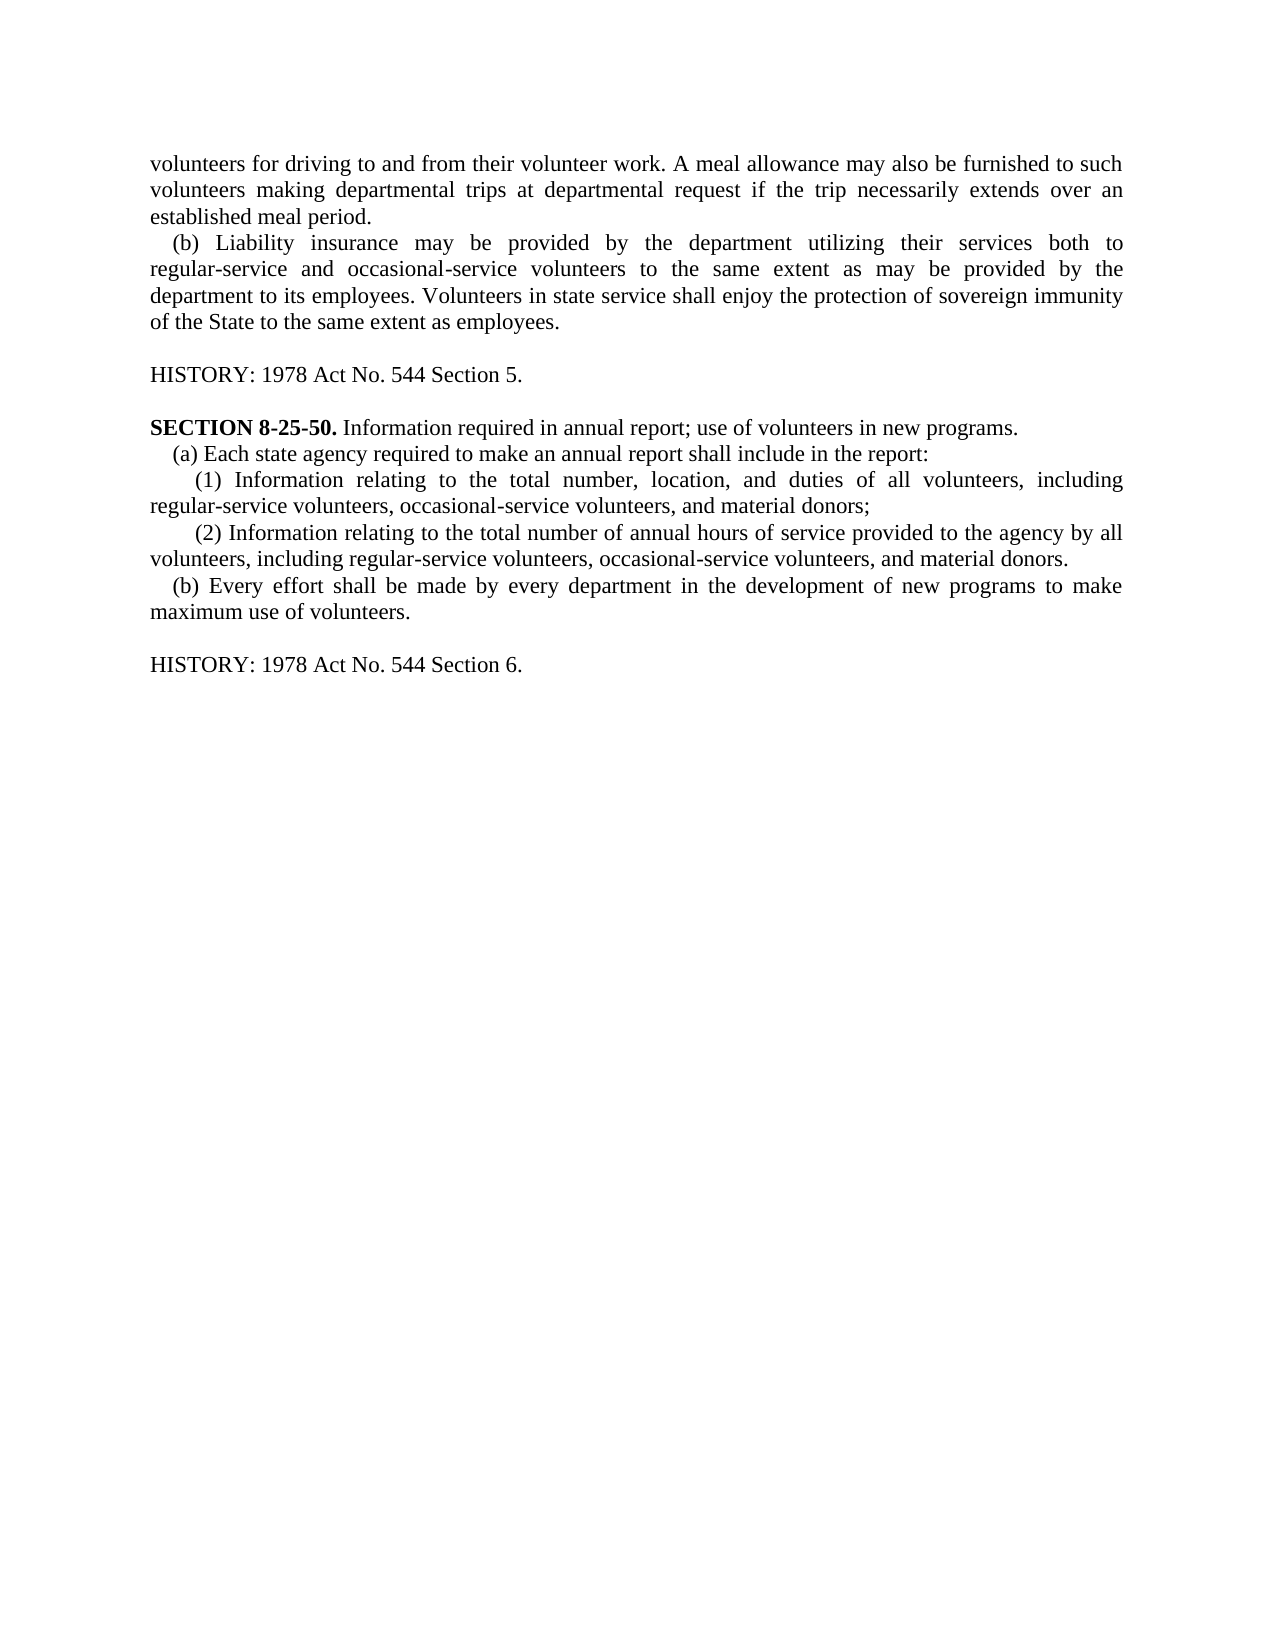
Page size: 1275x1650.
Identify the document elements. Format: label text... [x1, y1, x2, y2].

text HISTORY: 1978 Act No. 544 Section 6. [150, 651, 1125, 677]
text (1) Information relating to the total number, location, and duties of all volunteers, including regular-service volunteers, occasional-service volunteers, and material donors; [150, 466, 1125, 519]
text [150, 150, 1125, 229]
text (a) Each state agency required to make an annual report shall include in the report: [150, 440, 1125, 466]
text (b) Liability insurance may be provided by the department utilizing their services both to regular-service and occasional-service volunteers to the same extent as may be provided by the department to its employees. Volunteers in state service shall enjoy the protection of sovereign immunity of the State to the same extent as employees. [150, 229, 1125, 334]
text HISTORY: 1978 Act No. 544 Section 5. [150, 361, 1125, 387]
text SECTION 8-25-50. Information required in annual report; use of volunteers in new programs. [150, 413, 1125, 440]
text (2) Information relating to the total number of annual hours of service provided to the agency by all volunteers, including regular-service volunteers, occasional-service volunteers, and material donors. [150, 519, 1125, 572]
text (b) Every effort shall be made by every department in the development of new programs to make maximum use of volunteers. [150, 572, 1125, 624]
